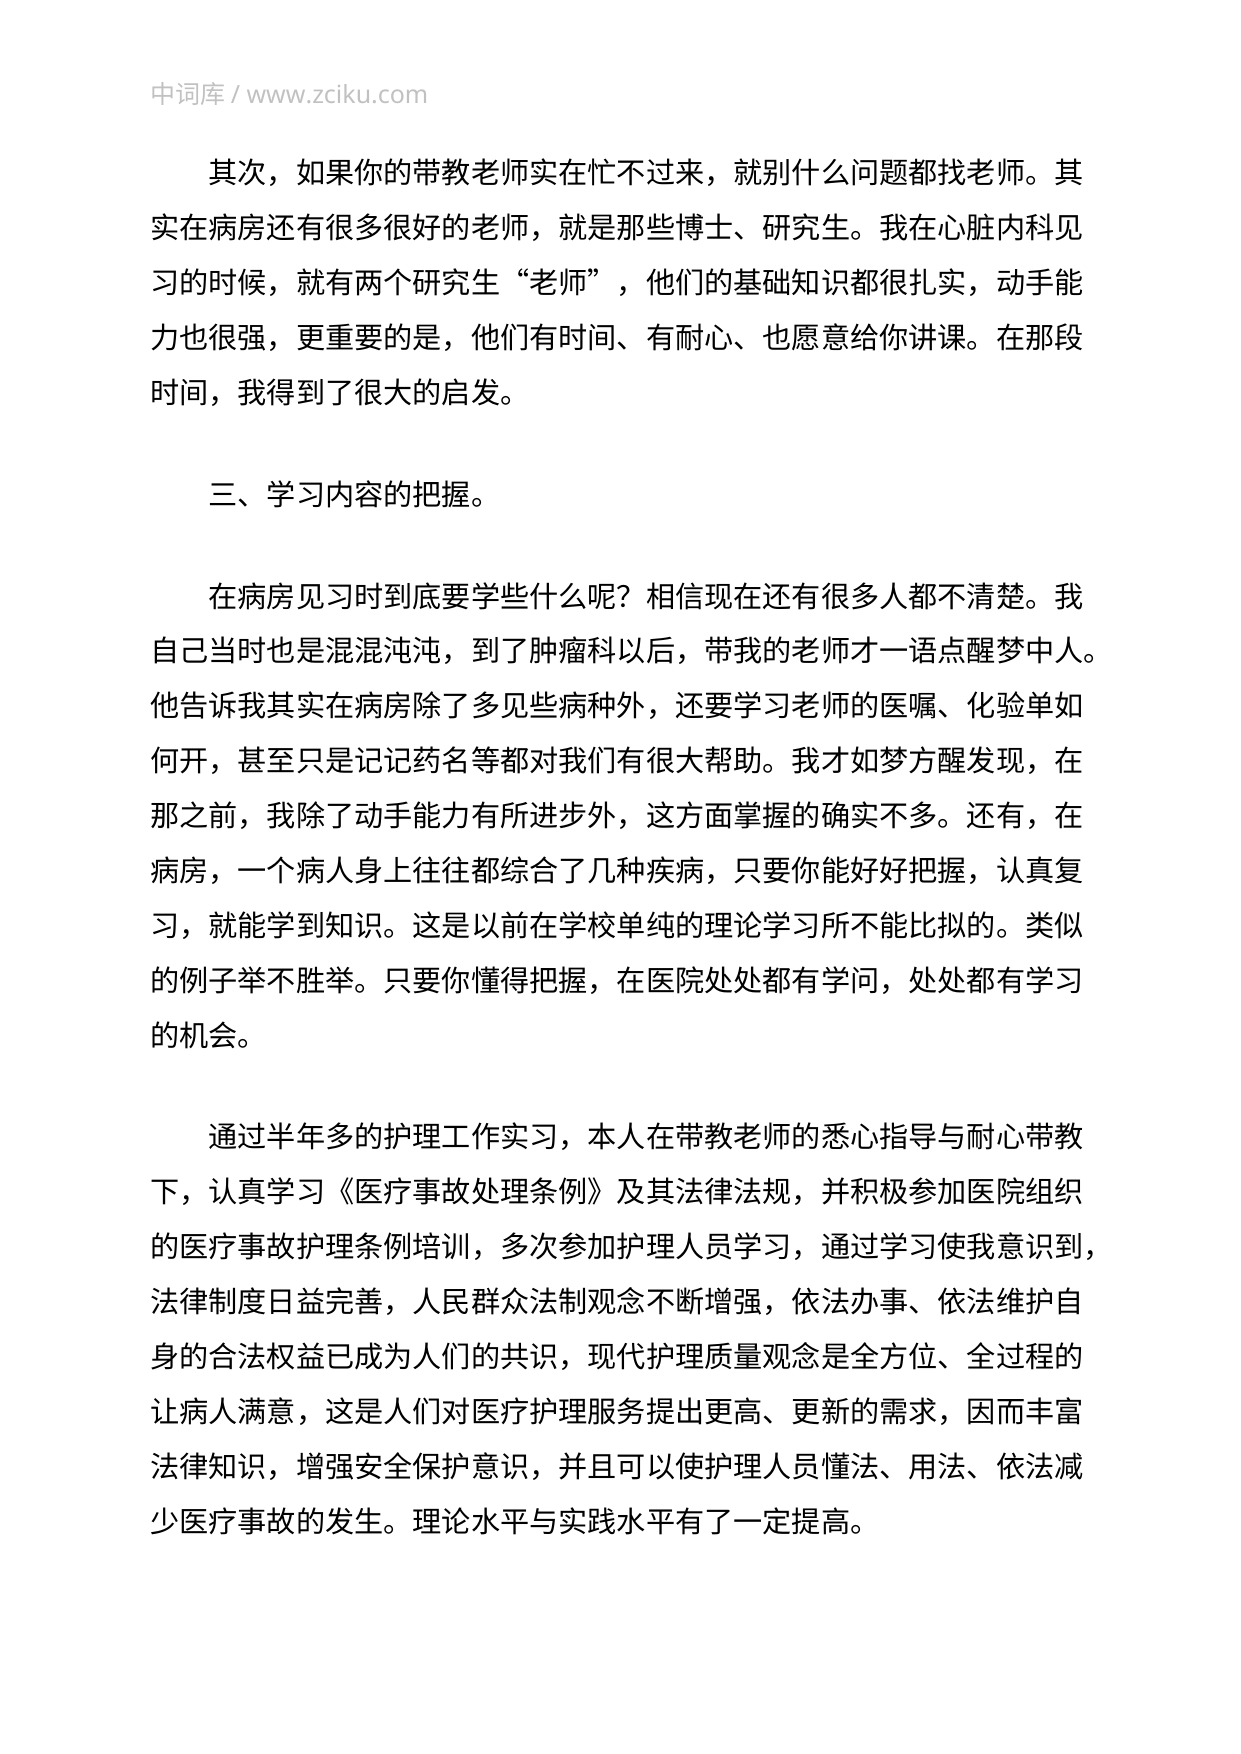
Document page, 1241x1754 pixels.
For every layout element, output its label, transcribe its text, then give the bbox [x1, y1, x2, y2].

text 三、学习内容的把握。 [150, 471, 1090, 514]
text 其次，如果你的带教老师实在忙不过来，就别什么问题都找老师。其实在病房还有很多很好的老师，就是那些博士、研究生。我在心脏内科见习的时候，就有两个研究生“老师”，他们的基础知识都很扎实，动手能力也很强，更重要的是，他们有时间、有耐心、也愿意给你讲课。在那段时间，我得到了很大的启发。 [150, 150, 1090, 412]
text 在病房见习时到底要学些什么呢？相信现在还有很多人都不清楚。我自己当时也是混混沌沌，到了肿瘤科以后，带我的老师才一语点醒梦中人。他告诉我其实在病房除了多见些病种外，还要学习老师的医嘱、化验单如何开，甚至只是记记药名等都对我们有很大帮助。我才如梦方醒发现，在那之前，我除了动手能力有所进步外，这方面掌握的确实不多。还有，在病房，一个病人身上往往都综合了几种疾病，只要你能好好把握，认真复习，就能学到知识。这是以前在学校单纯的理论学习所不能比拟的。类似的例子举不胜举。只要你懂得把握，在医院处处都有学问，处处都有学习的机会。 [150, 573, 1090, 1054]
text 通过半年多的护理工作实习，本人在带教老师的悉心指导与耐心带教下，认真学习《医疗事故处理条例》及其法律法规，并积极参加医院组织的医疗事故护理条例培训，多次参加护理人员学习，通过学习使我意识到，法律制度日益完善，人民群众法制观念不断增强，依法办事、依法维护自身的合法权益已成为人们的共识，现代护理质量观念是全方位、全过程的让病人满意，这是人们对医疗护理服务提出更高、更新的需求，因而丰富法律知识，增强安全保护意识，并且可以使护理人员懂法、用法、依法减少医疗事故的发生。理论水平与实践水平有了一定提高。 [150, 1114, 1090, 1541]
